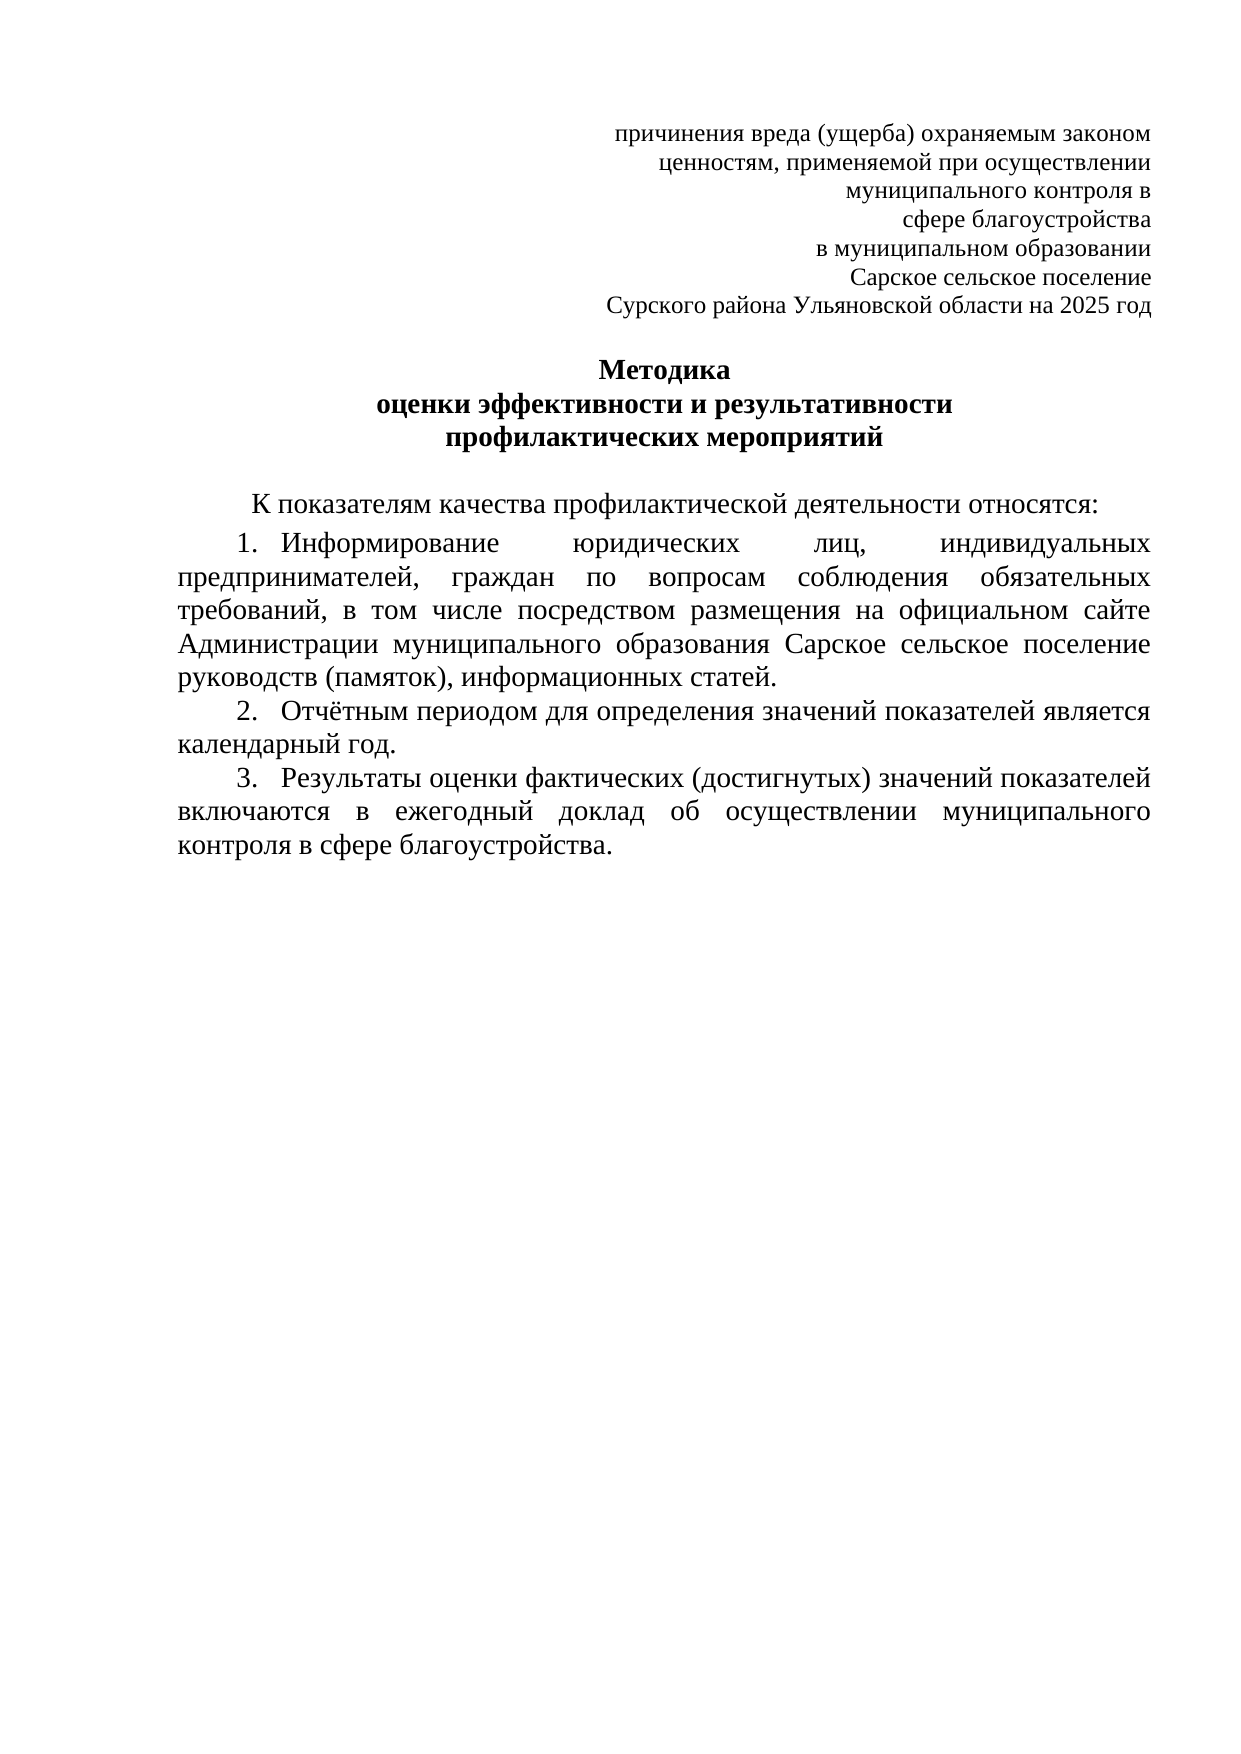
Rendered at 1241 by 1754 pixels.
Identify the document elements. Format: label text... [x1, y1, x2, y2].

text оценки эффективности и результативности [177, 386, 1152, 419]
text в муниципальном образовании [177, 233, 1152, 262]
list Результаты оценки фактических (достигнутых) значений показателей включаются в ежегодный доклад об осуществлении муниципального контроля в сфере благоустройства. [177, 760, 1152, 861]
text ценностям, применяемой при осуществлении [177, 147, 1152, 176]
text К показателям качества профилактической деятельности относятся: [177, 487, 1152, 520]
text профилактических мероприятий [177, 419, 1152, 453]
text сфере благоустройства [177, 204, 1152, 233]
text муниципального контроля в [177, 176, 1152, 204]
text причинения вреда (ущерба) охраняемым законом [177, 118, 1152, 147]
list Отчётным периодом для определения значений показателей является календарный год. [177, 693, 1152, 760]
text Методика [177, 352, 1152, 386]
text Сурского района Ульяновской области на 2025 год [177, 291, 1152, 319]
text Сарское сельское поселение [177, 262, 1152, 291]
list Информирование юридических лиц, индивидуальных предпринимателей, граждан по вопросам соблюдения обязательных требований, в том числе посредством размещения на официальном сайте Администрации муниципального образования Сарское сельское поселение руководств (памяток), информационных статей. [177, 525, 1152, 693]
